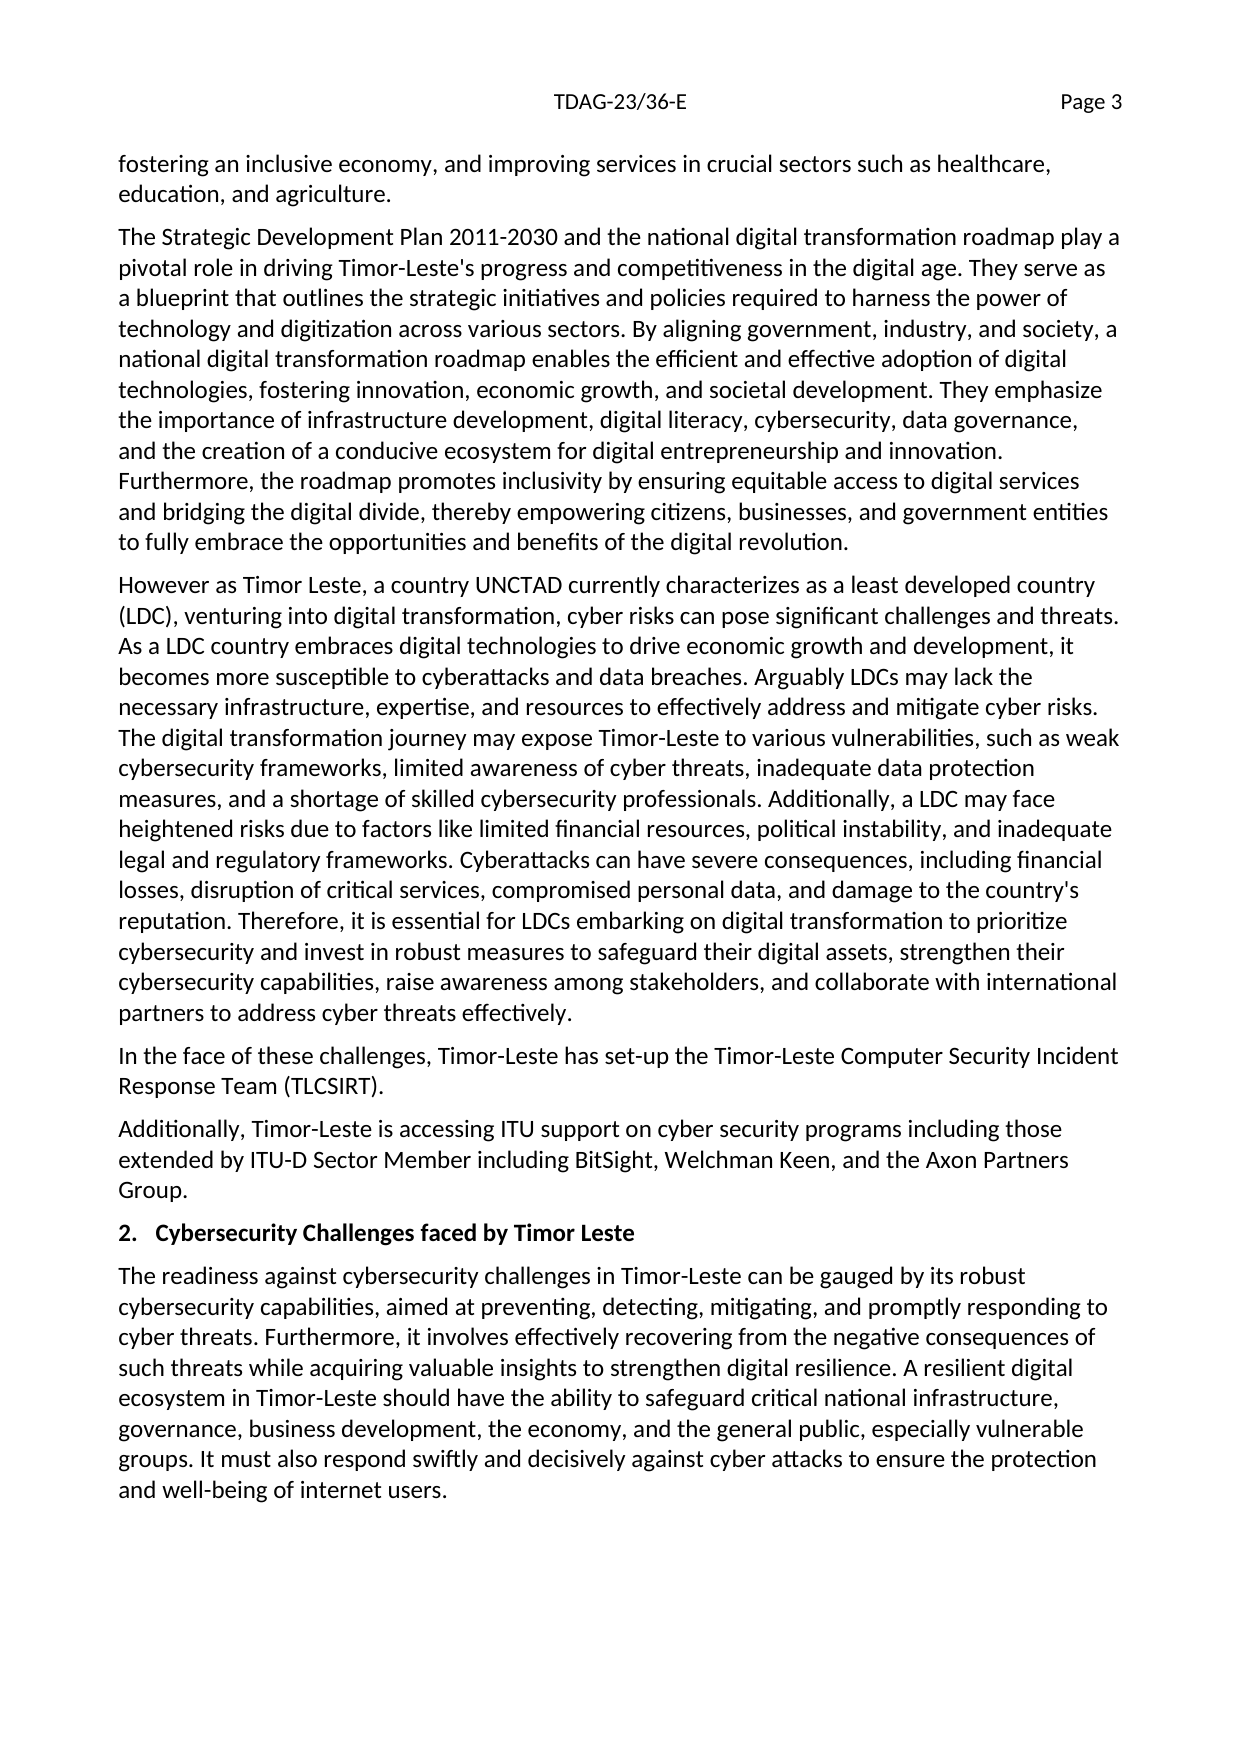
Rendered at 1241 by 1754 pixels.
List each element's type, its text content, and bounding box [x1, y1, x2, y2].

text However as Timor Leste, a country UNCTAD currently characterizes as a least developed country (LDC), venturing into digital transformation, cyber risks can pose significant challenges and threats. As a LDC country embraces digital technologies to drive economic growth and development, it becomes more susceptible to cyberattacks and data breaches. Arguably LDCs may lack the necessary infrastructure, expertise, and resources to effectively address and mitigate cyber risks. The digital transformation journey may expose Timor-Leste to various vulnerabilities, such as weak cybersecurity frameworks, limited awareness of cyber threats, inadequate data protection measures, and a shortage of skilled cybersecurity professionals. Additionally, a LDC may face heightened risks due to factors like limited financial resources, political instability, and inadequate legal and regulatory frameworks. Cyberattacks can have severe consequences, including financial losses, disruption of critical services, compromised personal data, and damage to the country's reputation. Therefore, it is essential for LDCs embarking on digital transformation to prioritize cybersecurity and invest in robust measures to safeguard their digital assets, strengthen their cybersecurity capabilities, raise awareness among stakeholders, and collaborate with international partners to address cyber threats effectively. [118, 569, 1122, 1027]
list Cybersecurity Challenges faced by Timor Leste [118, 1217, 1122, 1248]
text The Strategic Development Plan 2011-2030 and the national digital transformation roadmap play a pivotal role in driving Timor-Leste's progress and competitiveness in the digital age. They serve as a blueprint that outlines the strategic initiatives and policies required to harness the power of technology and digitization across various sectors. By aligning government, industry, and society, a national digital transformation roadmap enables the efficient and effective adoption of digital technologies, fostering innovation, economic growth, and societal development. They emphasize the importance of infrastructure development, digital literacy, cybersecurity, data governance, and the creation of a conducive ecosystem for digital entrepreneurship and innovation. Furthermore, the roadmap promotes inclusivity by ensuring equitable access to digital services and bridging the digital divide, thereby empowering citizens, businesses, and government entities to fully embrace the opportunities and benefits of the digital revolution. [118, 221, 1122, 557]
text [118, 148, 1122, 209]
text The readiness against cybersecurity challenges in Timor-Leste can be gauged by its robust cybersecurity capabilities, aimed at preventing, detecting, mitigating, and promptly responding to cyber threats. Furthermore, it involves effectively recovering from the negative consequences of such threats while acquiring valuable insights to strengthen digital resilience. A resilient digital ecosystem in Timor-Leste should have the ability to safeguard critical national infrastructure, governance, business development, the economy, and the general public, especially vulnerable groups. It must also respond swiftly and decisively against cyber attacks to ensure the protection and well-being of internet users. [118, 1260, 1122, 1504]
text In the face of these challenges, Timor-Leste has set-up the Timor-Leste Computer Security Incident Response Team (TLCSIRT). [118, 1040, 1122, 1101]
text Additionally, Timor-Leste is accessing ITU support on cyber security programs including those extended by ITU-D Sector Member including BitSight, Welchman Keen, and the Axon Partners Group. [118, 1113, 1122, 1205]
